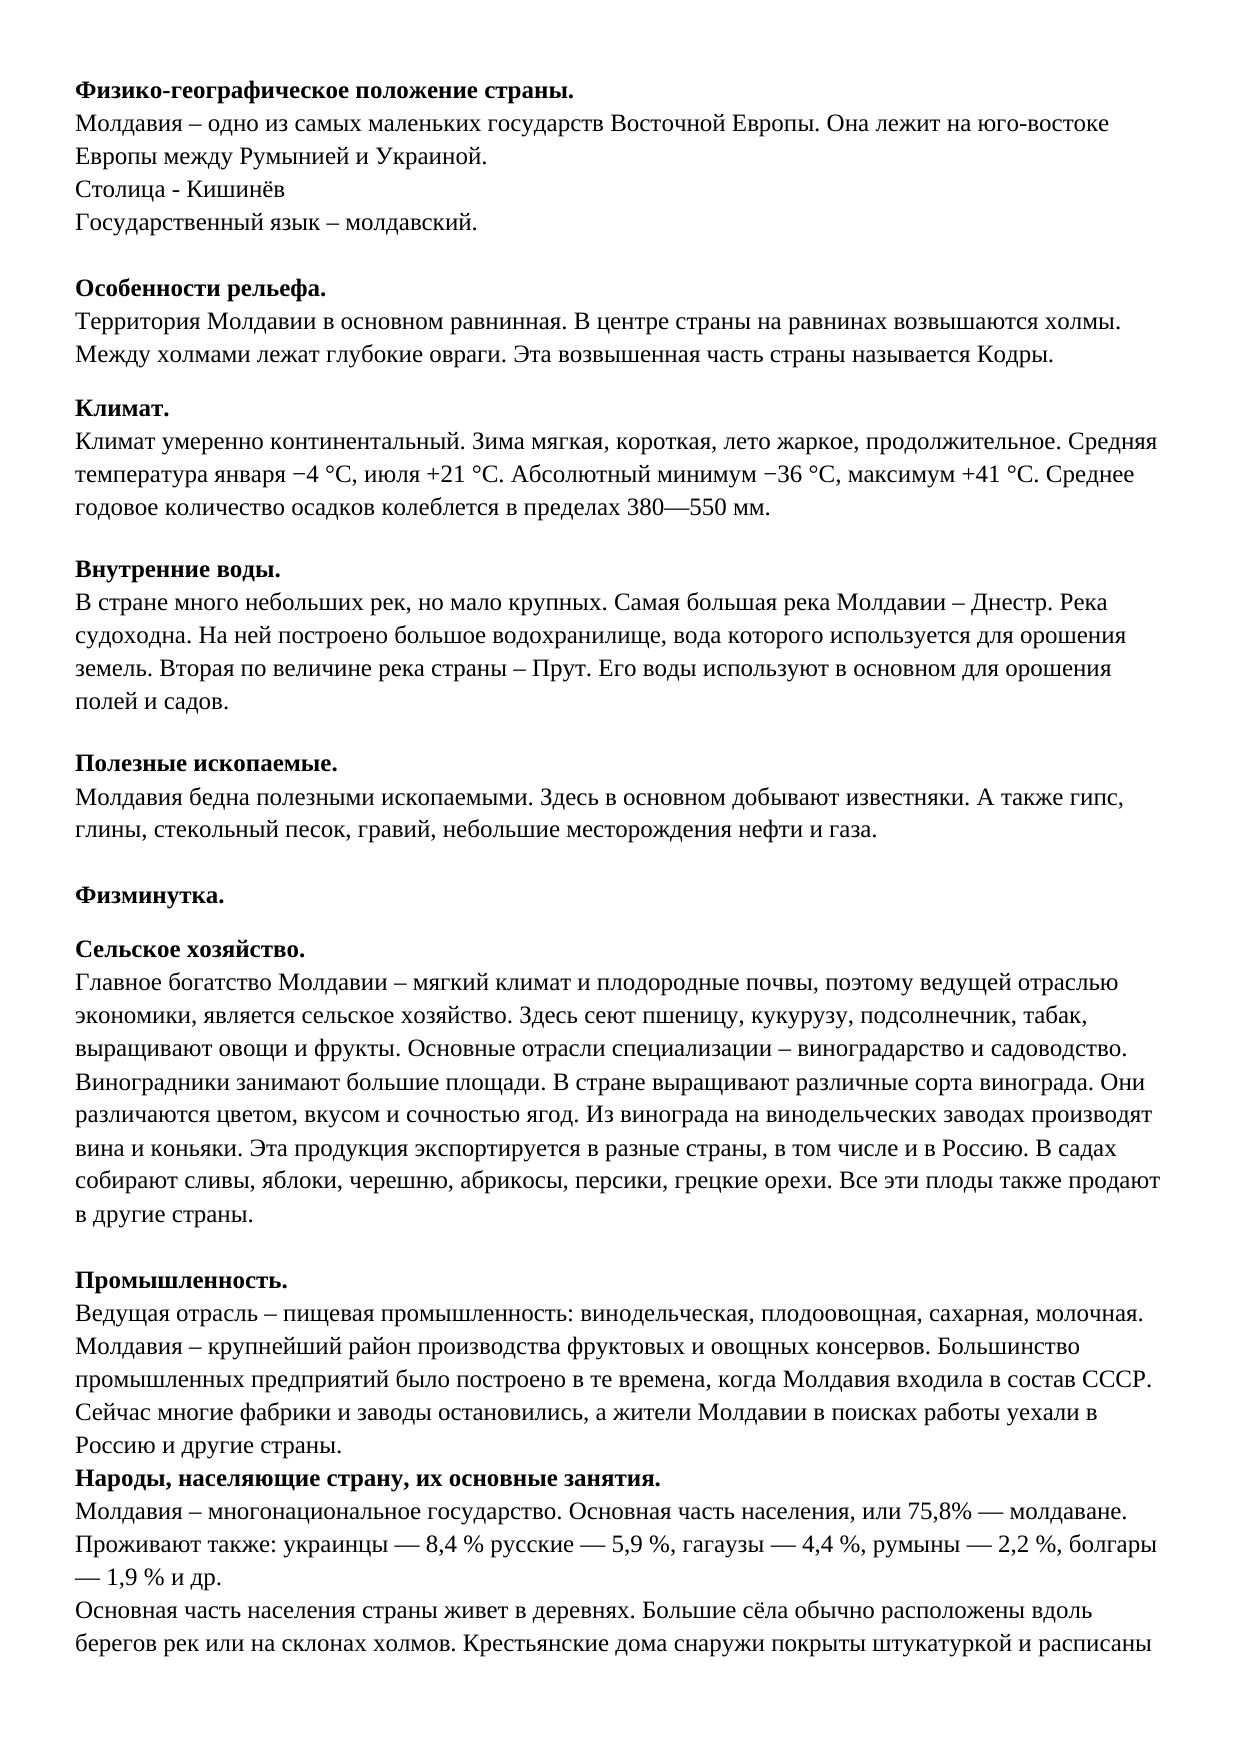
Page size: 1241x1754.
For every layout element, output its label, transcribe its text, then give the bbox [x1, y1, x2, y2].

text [75, 1595, 1165, 1657]
text Климат умеренно континентальный. Зима мягкая, короткая, лето жаркое, продолжительное. Средняя температура января −4 °C, июля +21 °C. Абсолютный минимум −36 °C, максимум +41 °C. Среднее годовое количество осадков колеблется в пределах 380—550 мм. [75, 426, 1165, 521]
text Физико-географическое положение страны. [75, 75, 1165, 104]
text Физминутка. [75, 881, 1165, 909]
text Полезные ископаемые. [75, 748, 1165, 777]
text Территория Молдавии в основном равнинная. В центре страны на равнинах возвышаются холмы. Между холмами лежат глубокие овраги. Эта возвышенная часть страны называется Кодры. [75, 306, 1165, 368]
text Молдавия – одно из самых маленьких государств Восточной Европы. Она лежит на юго-востоке Европы между Румынией и Украиной. [75, 108, 1165, 170]
text Народы, населяющие страну, их основные занятия. [75, 1463, 1165, 1492]
text Промышленность. [75, 1265, 1165, 1293]
text Молдавия бедна полезными ископаемыми. Здесь в основном добывают известняки. А также гипс, глины, стекольный песок, гравий, небольшие месторождения нефти и газа. [75, 782, 1165, 843]
text Особенности рельефа. [75, 273, 1165, 302]
text Сельское хозяйство. [75, 934, 1165, 963]
text Внутренние воды. [75, 554, 1165, 583]
text Главное богатство Молдавии – мягкий климат и плодородные почвы, поэтому ведущей отраслью экономики, является сельское хозяйство. Здесь сеют пшеницу, кукурузу, подсолнечник, табак, выращивают овощи и фрукты. Основные отрасли специализации – виноградарство и садоводство. Виноградники занимают большие площади. В стране выращивают различные сорта винограда. Они различаются цветом, вкусом и сочностью ягод. Из винограда на винодельческих заводах производят вина и коньяки. Эта продукция экспортируется в разные страны, в том числе и в Россию. В садах собирают сливы, яблоки, черешню, абрикосы, персики, грецкие орехи. Все эти плоды также продают в другие страны. [75, 967, 1165, 1227]
text Климат. [75, 393, 1165, 422]
text В стране много небольших рек, но мало крупных. Самая большая река Молдавии – Днестр. Река судоходна. На ней построено большое водохранилище, вода которого используется для орошения земель. Вторая по величине река страны – Прут. Его воды используют в основном для орошения полей и садов. [75, 587, 1165, 715]
text Молдавия – многонациональное государство. Основная часть населения, или 75,8% — молдаване. Проживают также: украинцы — 8,4 % русские — 5,9 %, гагаузы — 4,4 %, румыны — 2,2 %, болгары — 1,9 % и др. [75, 1496, 1165, 1591]
text Ведущая отрасль – пищевая промышленность: винодельческая, плодоовощная, сахарная, молочная. Молдавия – крупнейший район производства фруктовых и овощных консервов. Большинство промышленных предприятий было построено в те времена, когда Молдавия входила в состав СССР. Сейчас многие фабрики и заводы остановились, а жители Молдавии в поисках работы уехали в Россию и другие страны. [75, 1298, 1165, 1458]
text Столица - Кишинёв [75, 174, 1165, 203]
text Государственный язык – молдавский. [75, 207, 1165, 236]
